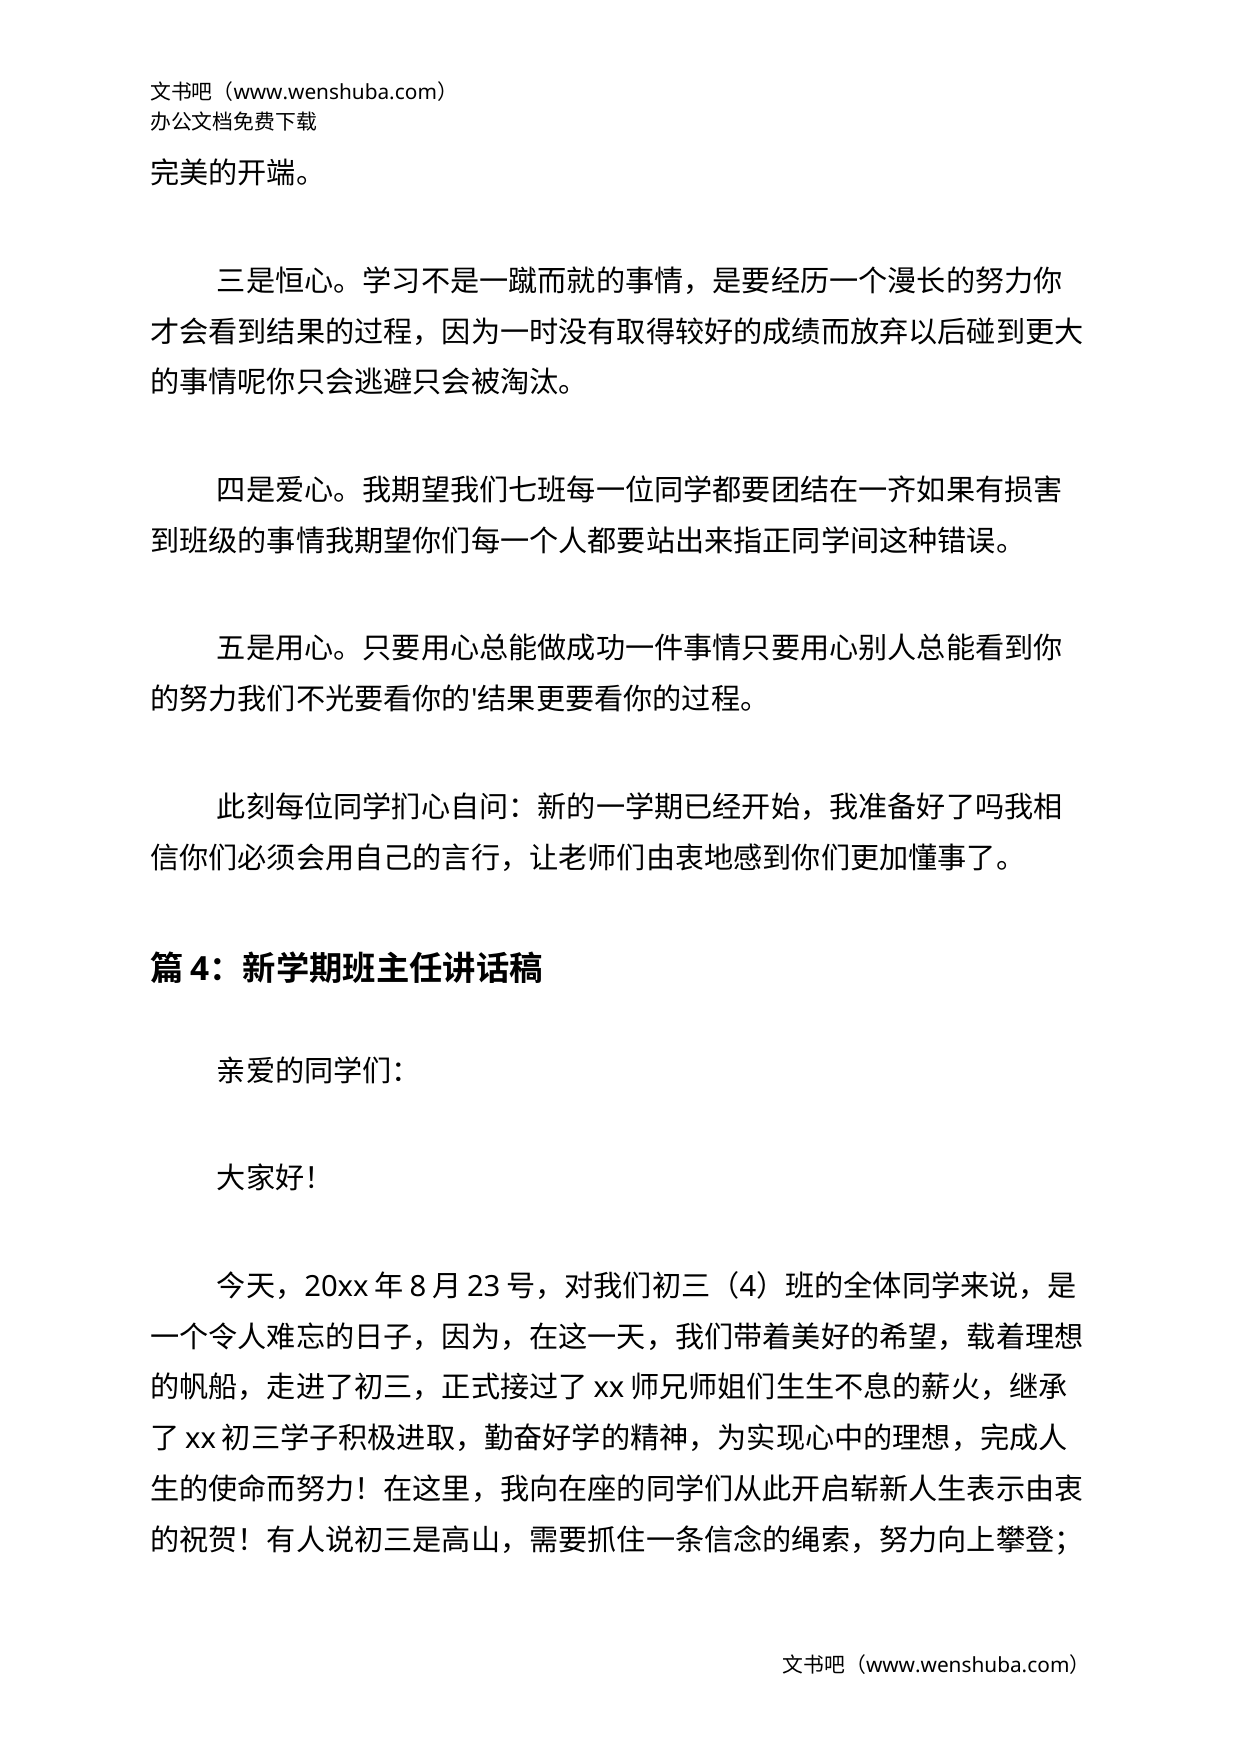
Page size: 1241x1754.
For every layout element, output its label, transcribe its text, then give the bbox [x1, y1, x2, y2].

text 亲爱的同学们： [150, 1047, 1090, 1089]
text 五是用心。只要用心总能做成功一件事情只要用心别人总能看到你的努力我们不光要看你的'结果更要看你的过程。 [150, 625, 1090, 718]
text 四是爱心。我期望我们七班每一位同学都要团结在一齐如果有损害到班级的事情我期望你们每一个人都要站出来指正同学间这种错误。 [150, 467, 1090, 560]
text 三是恒心。学习不是一蹴而就的事情，是要经历一个漫长的努力你才会看到结果的过程，因为一时没有取得较好的成绩而放弃以后碰到更大的事情呢你只会逃避只会被淘汰。 [150, 258, 1090, 401]
text 此刻每位同学扪心自问：新的一学期已经开始，我准备好了吗我相信你们必须会用自己的言行，让老师们由衷地感到你们更加懂事了。 [150, 783, 1090, 876]
text 篇4：新学期班主任讲话稿 [150, 942, 1090, 990]
text 大家好！ [150, 1155, 1090, 1197]
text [150, 150, 1090, 192]
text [150, 1262, 1090, 1558]
